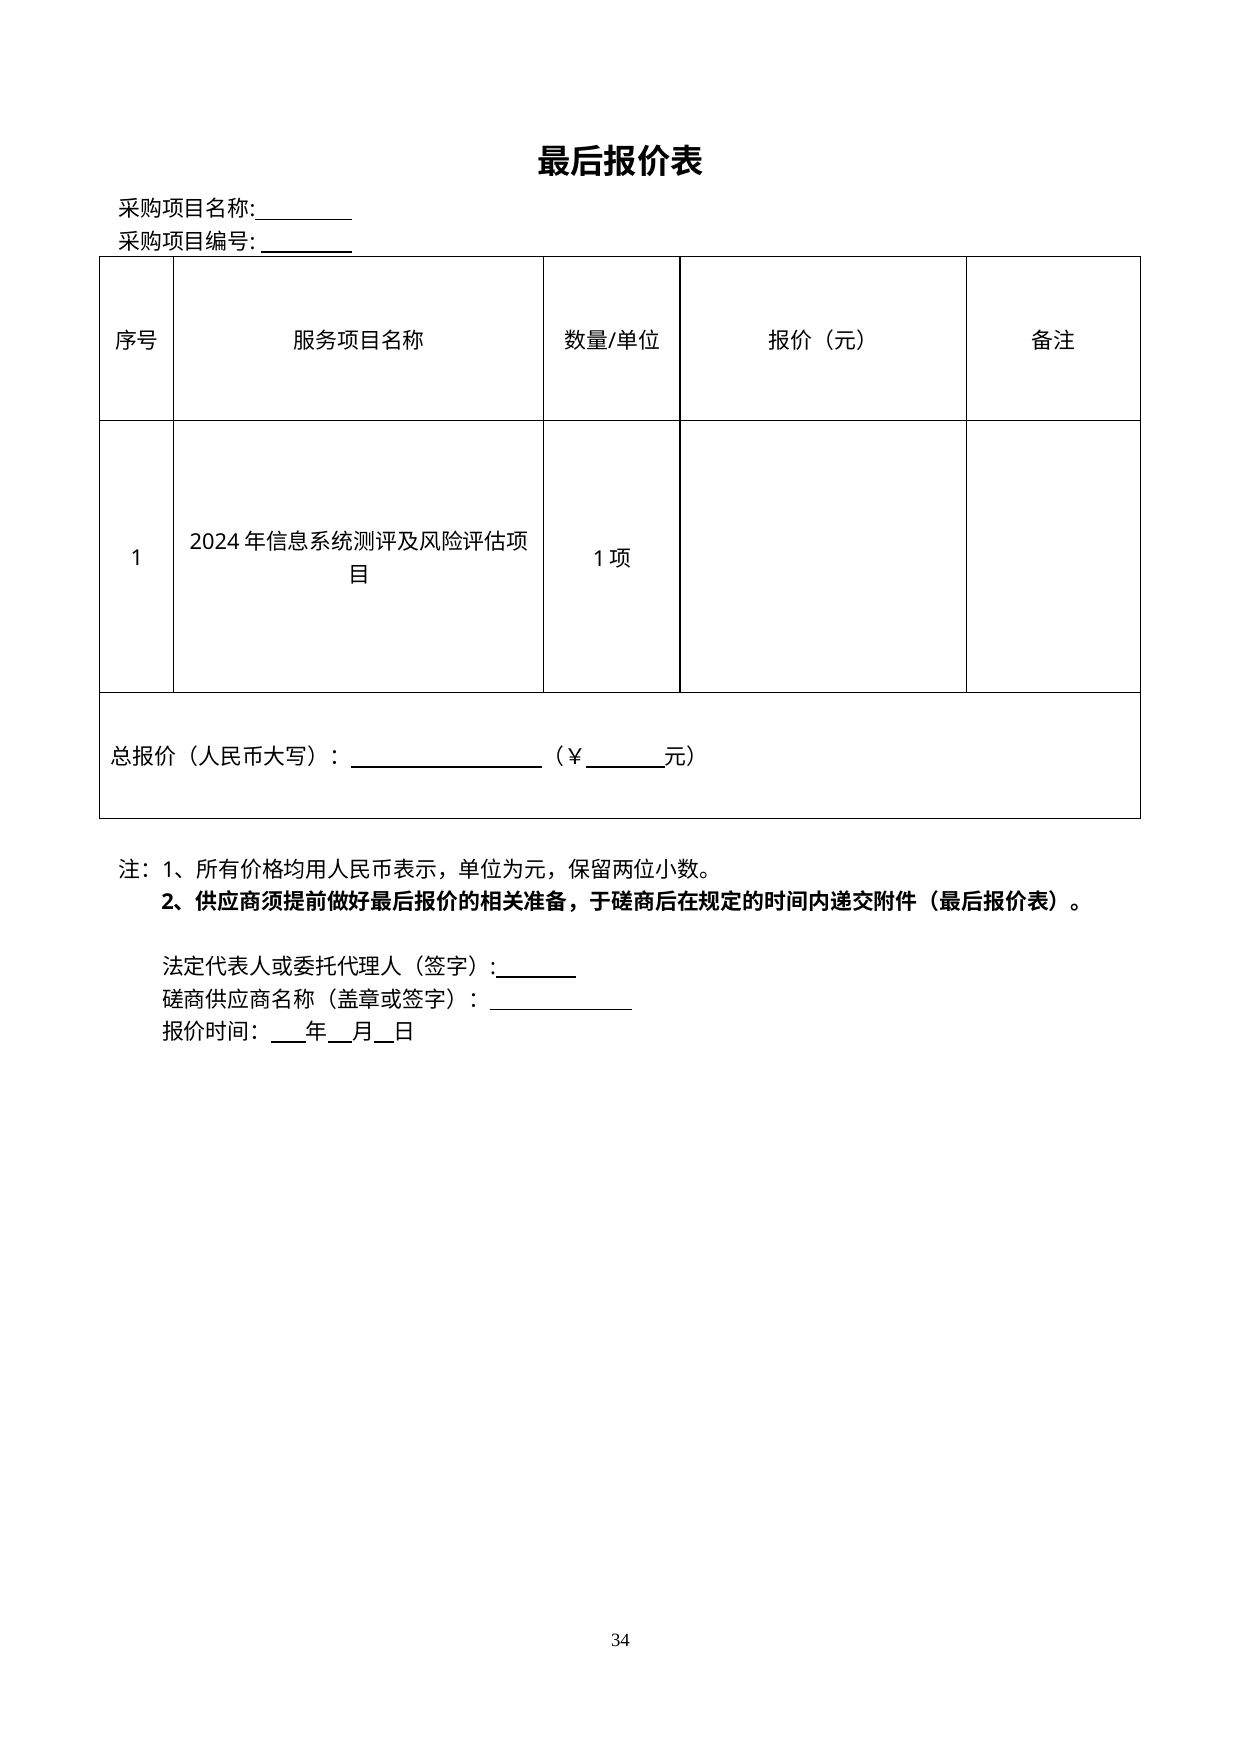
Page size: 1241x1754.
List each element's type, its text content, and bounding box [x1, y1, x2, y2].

table_header 数量/单位 [544, 257, 679, 420]
text 注：1、所有价格均用人民币表示，单位为元，保留两位小数。 [118, 851, 1122, 884]
table_cell 总报价（人民币大写）： （￥ 元） [100, 693, 1140, 818]
table_header 服务项目名称 [174, 257, 543, 420]
table_cell [681, 421, 966, 692]
text 2、供应商须提前做好最后报价的相关准备，于磋商后在规定的时间内递交附件（最后报价表）。 [118, 884, 1122, 916]
table_header 序号 [100, 257, 173, 420]
table_cell 1项 [544, 421, 679, 692]
table_header 备注 [967, 257, 1140, 420]
text 采购项目编号: [118, 223, 1122, 256]
table_cell 2024年信息系统测评及风险评估项目 [174, 421, 543, 692]
table_cell [967, 421, 1140, 692]
table_header 报价（元） [681, 257, 966, 420]
text 磋商供应商名称（盖章或签字）： [118, 981, 1122, 1014]
table_cell 1 [100, 421, 173, 692]
text 最后报价表 [118, 126, 1122, 191]
text 法定代表人或委托代理人（签字）: [118, 949, 1122, 981]
text 采购项目名称: [118, 191, 1122, 223]
text 报价时间： 年 月 日 [118, 1014, 1122, 1046]
